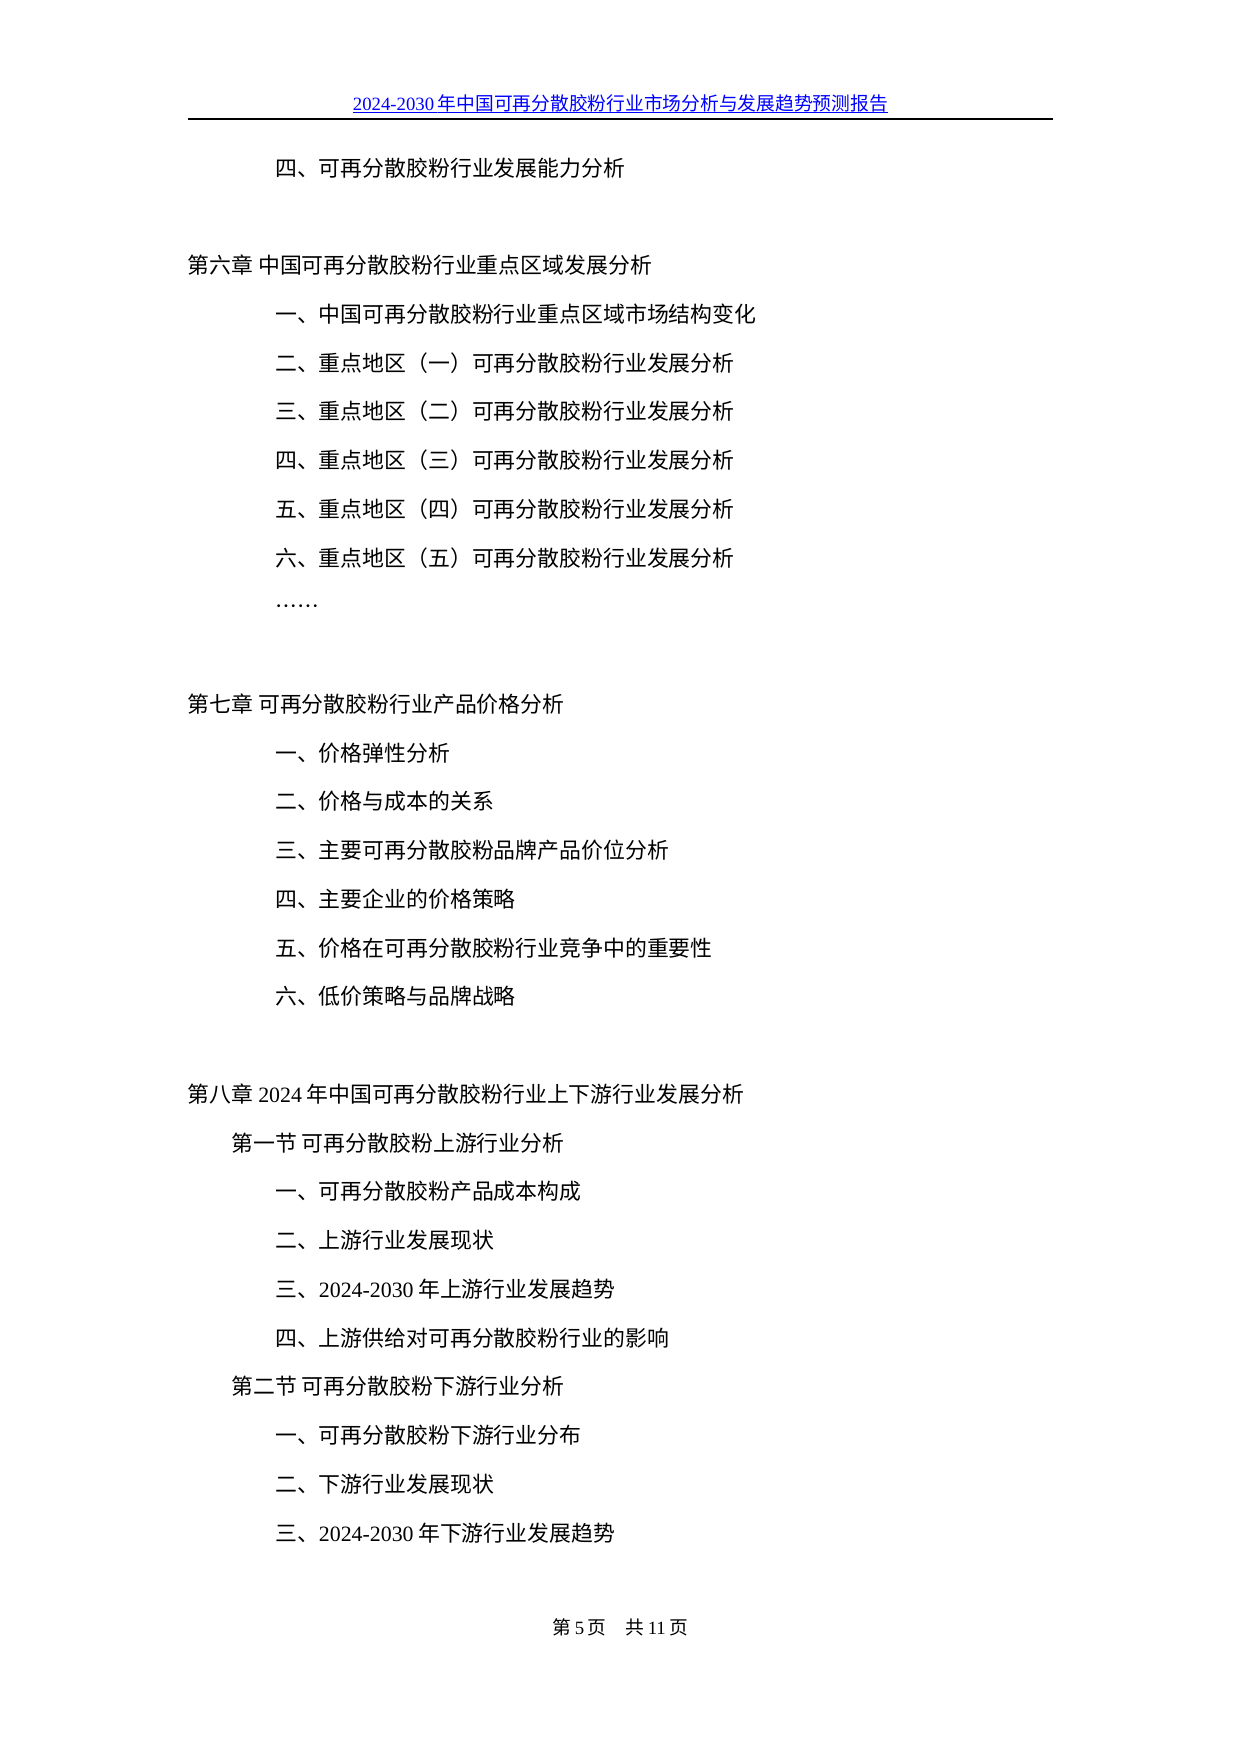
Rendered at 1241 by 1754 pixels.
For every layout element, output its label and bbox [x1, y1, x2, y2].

text [187, 150, 1053, 1548]
